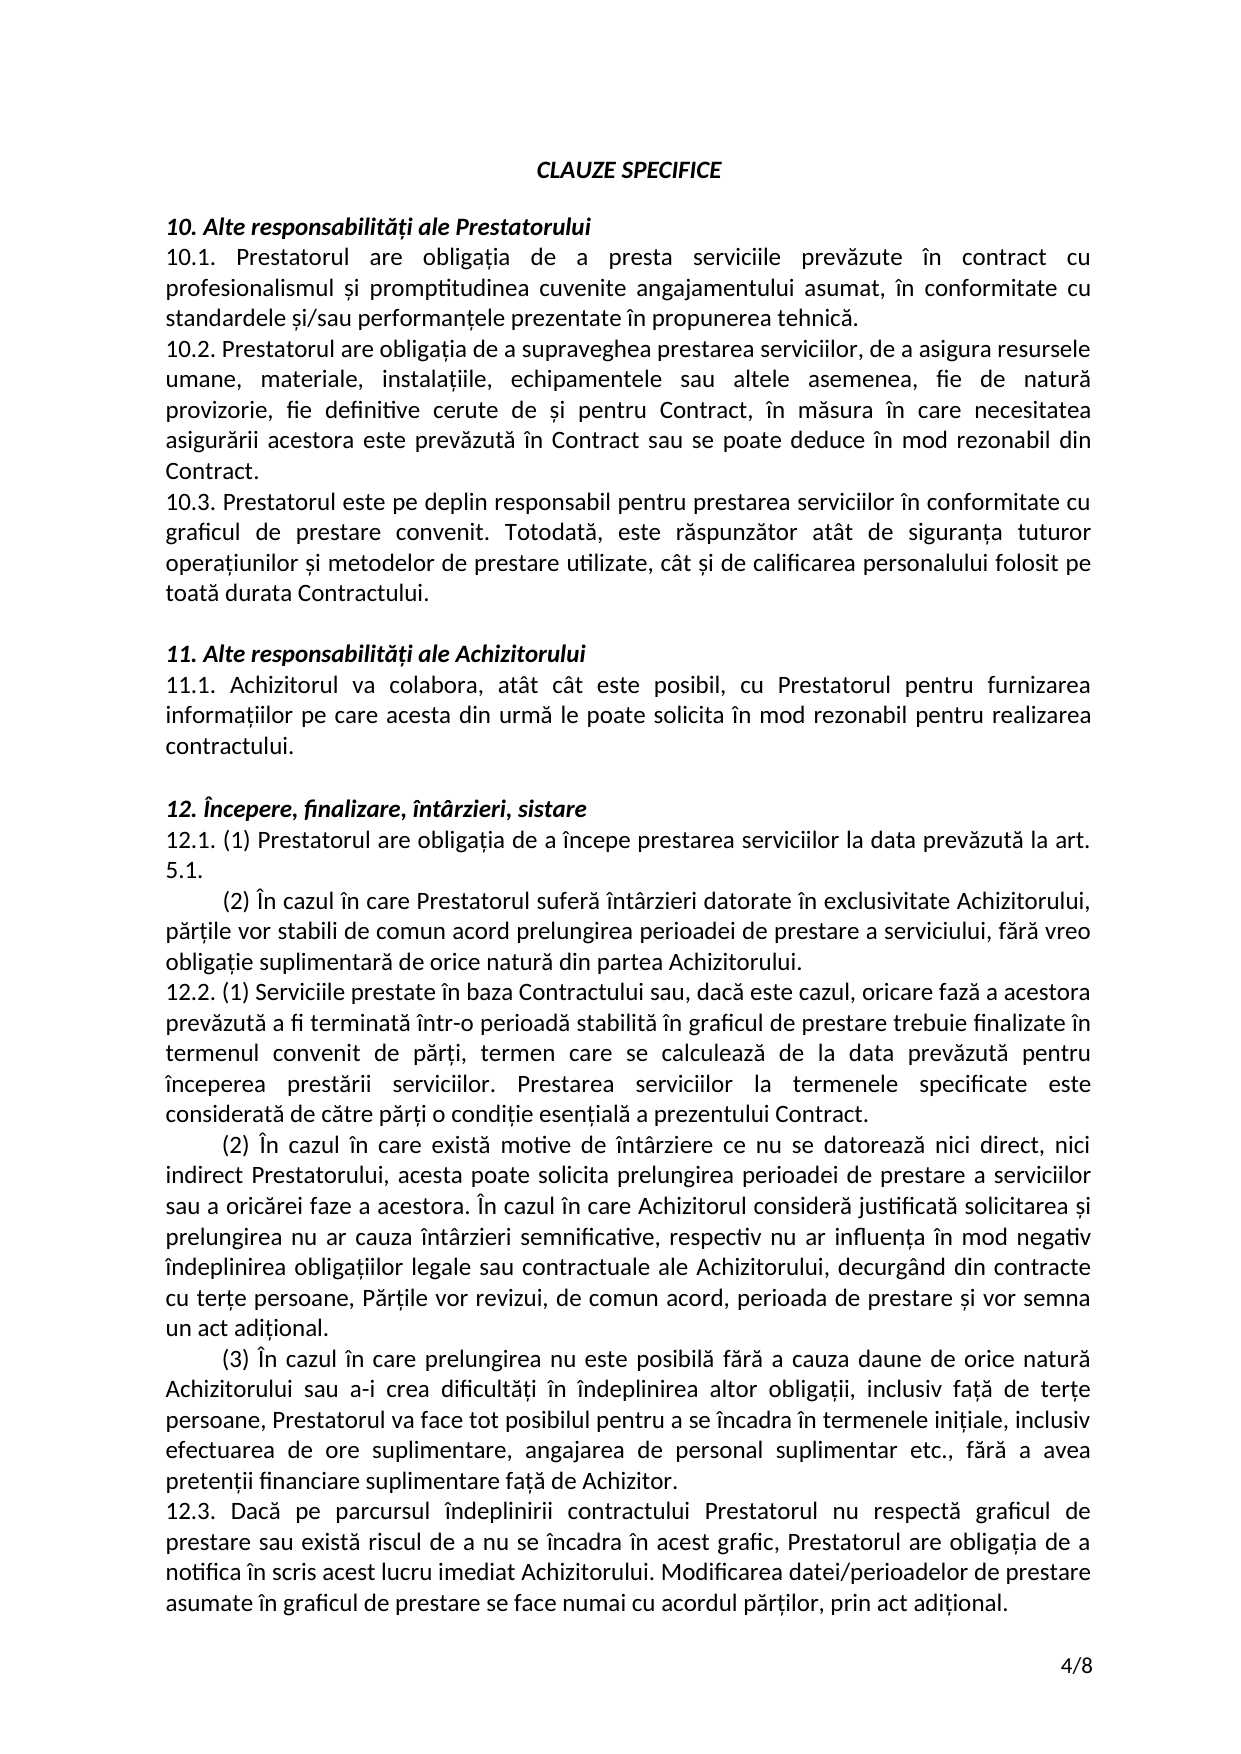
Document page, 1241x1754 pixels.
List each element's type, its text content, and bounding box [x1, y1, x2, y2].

text 11. Alte responsabilităţi ale Achizitorului [165, 638, 1093, 669]
text 12.3. Dacă pe parcursul îndeplinirii contractului Prestatorul nu respectă graficul de prestare sau există riscul de a nu se încadra în acest grafic, Prestatorul are obligaţia de a notifica în scris acest lucru imediat Achizitorului. Modificarea datei/perioadelor de prestare asumate în graficul de prestare se face numai cu acordul părţilor, prin act adiţional. [165, 1495, 1093, 1617]
text 10.1. Prestatorul are obligaţia de a presta serviciile prevăzute în contract cu profesionalismul şi promptitudinea cuvenite angajamentului asumat, în conformitate cu standardele şi/sau performanţele prezentate în propunerea tehnică. [165, 242, 1093, 333]
text 11.1. Achizitorul va colabora, atât cât este posibil, cu Prestatorul pentru furnizarea informaţiilor pe care acesta din urmă le poate solicita în mod rezonabil pentru realizarea contractului. [165, 669, 1093, 760]
text 10. Alte responsabilităţi ale Prestatorului [165, 211, 1093, 242]
text (3) În cazul în care prelungirea nu este posibilă fără a cauza daune de orice natură Achizitorului sau a-i crea dificultăţi în îndeplinirea altor obligaţii, inclusiv faţă de terţe persoane, Prestatorul va face tot posibilul pentru a se încadra în termenele iniţiale, inclusiv efectuarea de ore suplimentare, angajarea de personal suplimentar etc., fără a avea pretenţii financiare suplimentare faţă de Achizitor. [165, 1343, 1093, 1495]
text (2) În cazul în care există motive de întârziere ce nu se datorează nici direct, nici indirect Prestatorului, acesta poate solicita prelungirea perioadei de prestare a serviciilor sau a oricărei faze a acestora. În cazul în care Achizitorul consideră justificată solicitarea şi prelungirea nu ar cauza întârzieri semnificative, respectiv nu ar influenţa în mod negativ îndeplinirea obligaţiilor legale sau contractuale ale Achizitorului, decurgând din contracte cu terţe persoane, Părţile vor revizui, de comun acord, perioada de prestare şi vor semna un act adiţional. [165, 1129, 1093, 1343]
text 12. Începere, finalizare, întârzieri, sistare [165, 793, 1093, 824]
text CLAUZE SPECIFICE [165, 154, 1093, 184]
text 12.2. (1) Serviciile prestate în baza Contractului sau, dacă este cazul, oricare fază a acestora prevăzută a fi terminată într-o perioadă stabilită în graficul de prestare trebuie finalizate în termenul convenit de părţi, termen care se calculează de la data prevăzută pentru începerea prestării serviciilor. Prestarea serviciilor la termenele specificate este considerată de către părţi o condiţie esenţială a prezentului Contract. [165, 977, 1093, 1129]
text (2) În cazul în care Prestatorul suferă întârzieri datorate în exclusivitate Achizitorului, părţile vor stabili de comun acord prelungirea perioadei de prestare a serviciului, fără vreo obligaţie suplimentară de orice natură din partea Achizitorului. [165, 885, 1093, 977]
text 10.3. Prestatorul este pe deplin responsabil pentru prestarea serviciilor în conformitate cu graficul de prestare convenit. Totodată, este răspunzător atât de siguranţa tuturor operaţiunilor şi metodelor de prestare utilizate, cât şi de calificarea personalului folosit pe toată durata Contractului. [165, 486, 1093, 608]
text 12.1. (1) Prestatorul are obligaţia de a începe prestarea serviciilor la data prevăzută la art. 5.1. [165, 824, 1093, 885]
text 10.2. Prestatorul are obligaţia de a supraveghea prestarea serviciilor, de a asigura resursele umane, materiale, instalaţiile, echipamentele sau altele asemenea, fie de natură provizorie, fie definitive cerute de şi pentru Contract, în măsura în care necesitatea asigurării acestora este prevăzută în Contract sau se poate deduce în mod rezonabil din Contract. [165, 333, 1093, 486]
